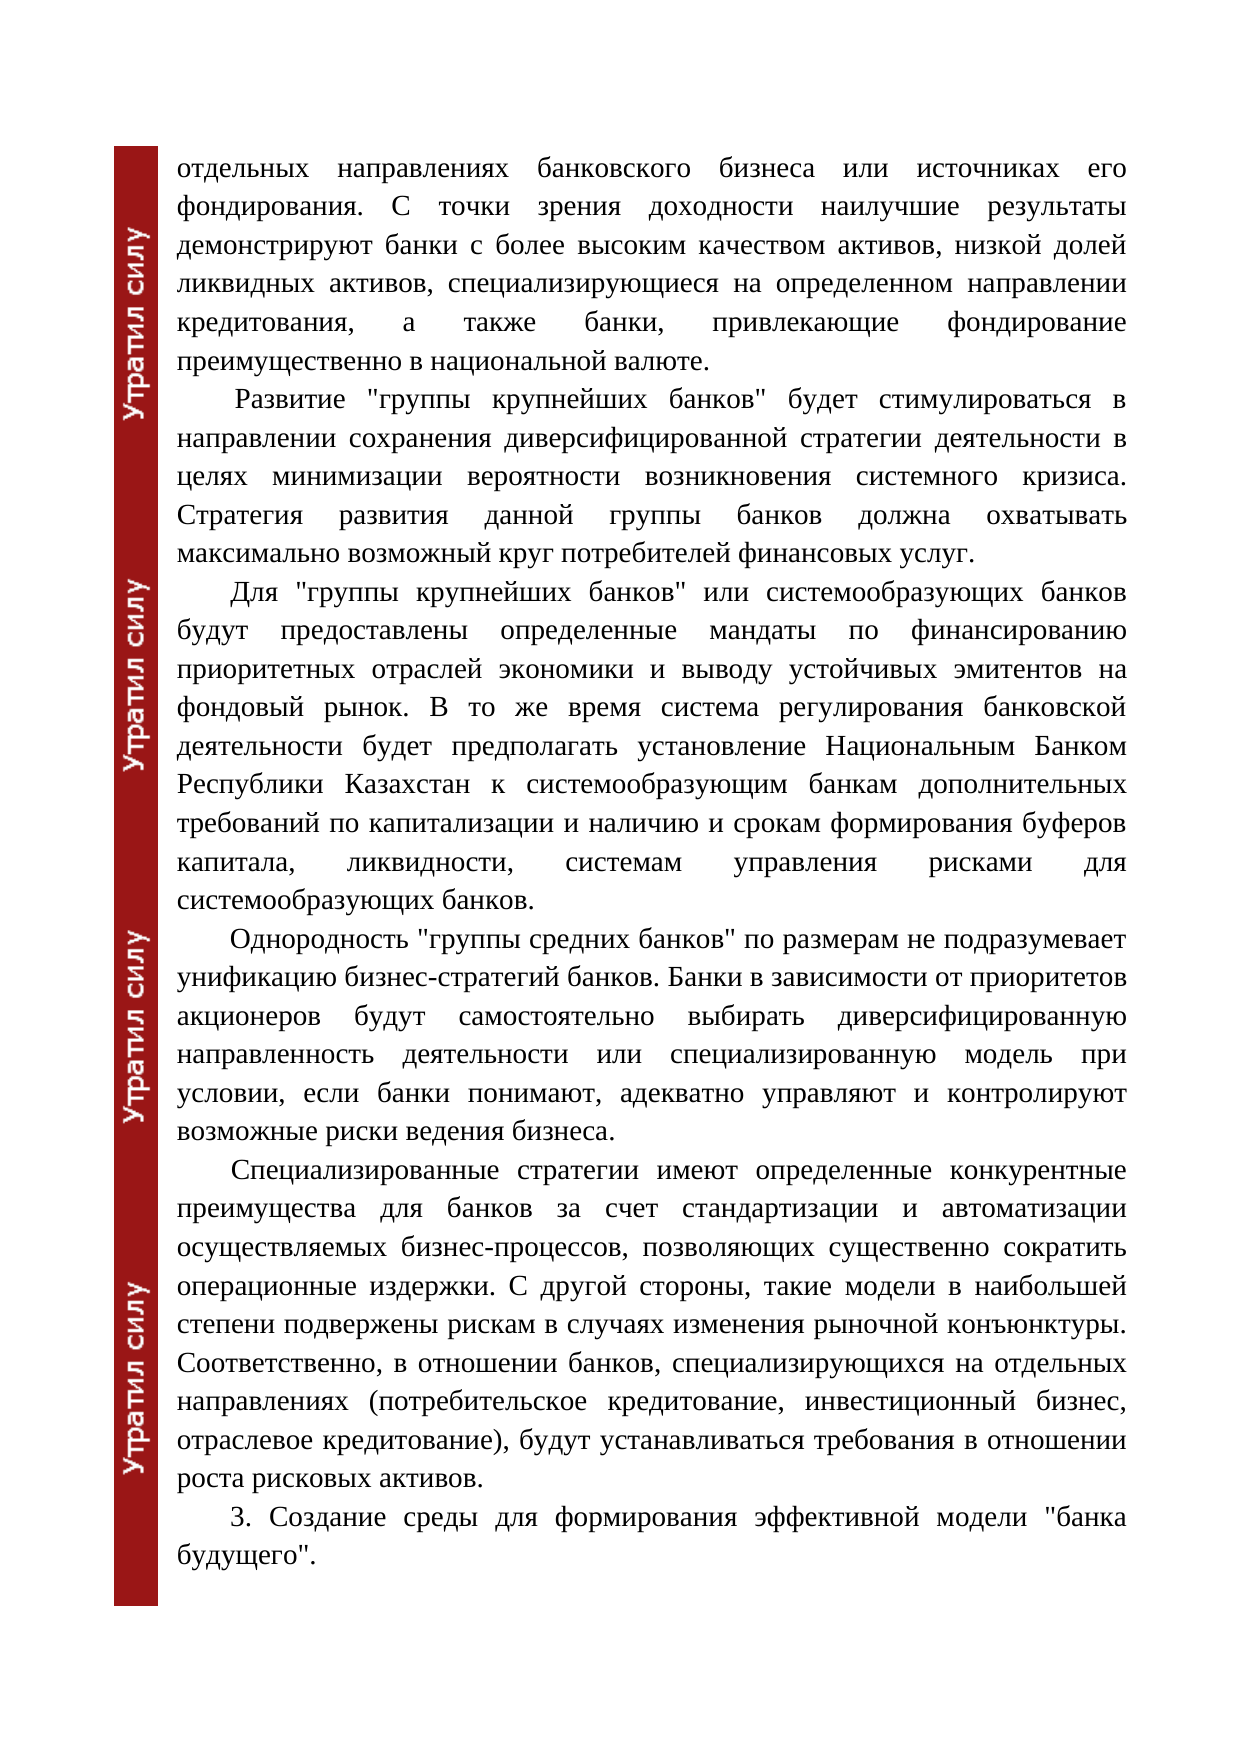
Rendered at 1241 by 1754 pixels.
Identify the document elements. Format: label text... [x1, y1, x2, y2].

picture [114, 1147, 158, 1152]
text Специализированные стратегии имеют определенные конкурентные преимущества для банков за счет стандартизации и автоматизации осуществляемых бизнес-процессов, позволяющих существенно сократить операционные издержки. С другой стороны, такие модели в наибольшей степени подвержены рискам в случаях изменения рыночной конъюнктуры. Соответственно, в отношении банков, специализирующихся на отдельных направлениях (потребительское кредитование, инвестиционный бизнес, отраслевое кредитование), будут устанавливаться требования в отношении роста рисковых активов. [112, 1152, 1128, 1494]
picture [114, 1571, 158, 1606]
picture [114, 569, 158, 574]
text Для "группы крупнейших банков" или системообразующих банков будут предоставлены определенные мандаты по финансированию приоритетных отраслей экономики и выводу устойчивых эмитентов на фондовый рынок. В то же время система регулирования банковской деятельности будет предполагать установление Национальным Банком Республики Казахстан к системообразующим банкам дополнительных требований по капитализации и наличию и срокам формирования буферов капитала, ликвидности, системам управления рисками для системообразующих банков. [112, 574, 1128, 916]
picture [114, 146, 158, 150]
picture [114, 916, 158, 921]
text 3. Создание среды для формирования эффективной модели "банка будущего". [112, 1499, 1128, 1571]
text Однородность "группы средних банков" по размерам не подразумевает унификацию бизнес-стратегий банков. Банки в зависимости от приоритетов акционеров будут самостоятельно выбирать диверсифицированную направленность деятельности или специализированную модель при условии, если банки понимают, адекватно управляют и контролируют возможные риски ведения бизнеса. [112, 921, 1128, 1147]
picture [114, 1494, 158, 1499]
text Развитие "группы крупнейших банков" будет стимулироваться в направлении сохранения диверсифицированной стратегии деятельности в целях минимизации вероятности возникновения системного кризиса. Стратегия развития данной группы банков должна охватывать максимально возможный круг потребителей финансовых услуг. [112, 381, 1128, 569]
picture [114, 376, 158, 381]
